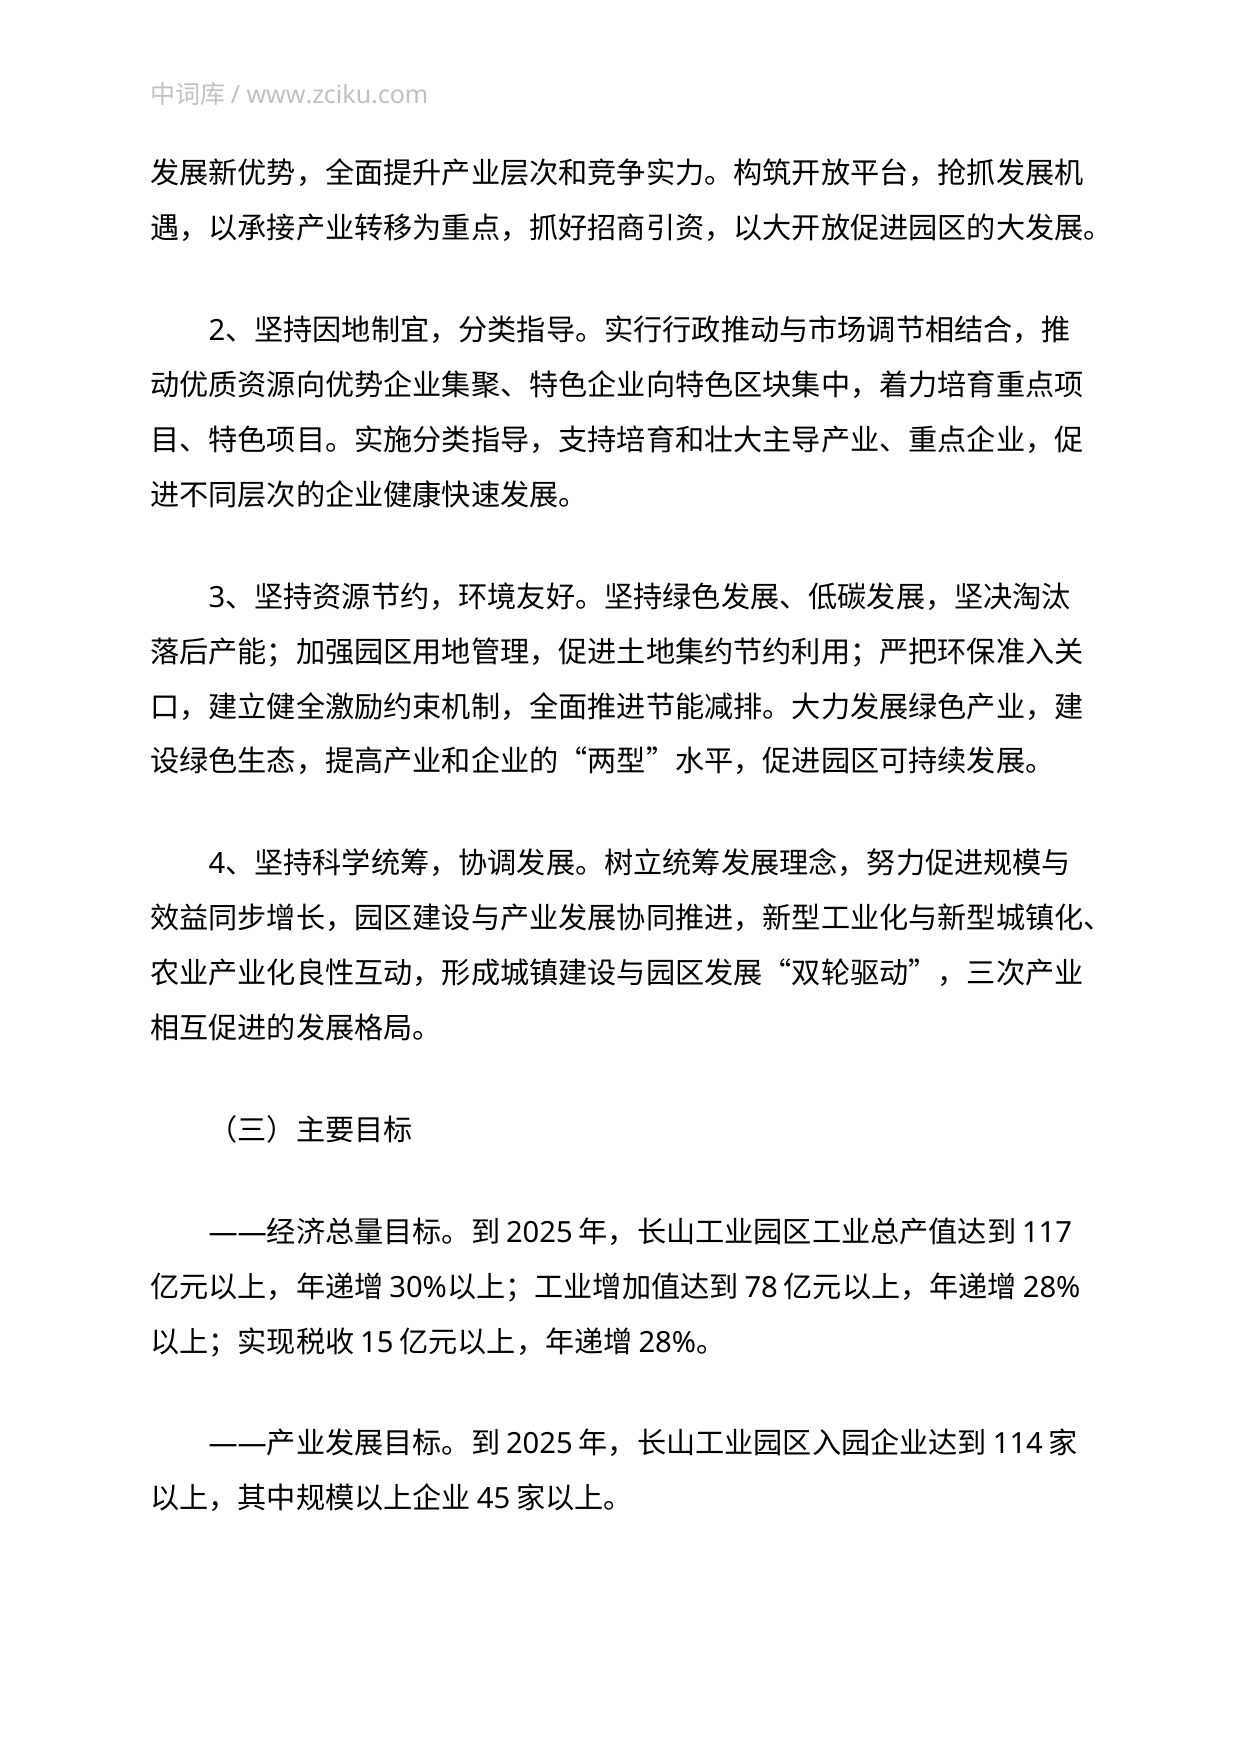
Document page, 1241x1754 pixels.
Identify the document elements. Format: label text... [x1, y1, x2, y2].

text 4、坚持科学统筹，协调发展。树立统筹发展理念，努力促进规模与效益同步增长，园区建设与产业发展协同推进，新型工业化与新型城镇化、农业产业化良性互动，形成城镇建设与园区发展“双轮驱动”，三次产业相互促进的发展格局。 [150, 840, 1090, 1047]
text ——经济总量目标。到2025年，长山工业园区工业总产值达到117亿元以上，年递增30%以上；工业增加值达到78亿元以上，年递增28%以上；实现税收15亿元以上，年递增28%。 [150, 1208, 1090, 1361]
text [150, 150, 1090, 247]
text 2、坚持因地制宜，分类指导。实行行政推动与市场调节相结合，推动优质资源向优势企业集聚、特色企业向特色区块集中，着力培育重点项目、特色项目。实施分类指导，支持培育和壮大主导产业、重点企业，促进不同层次的企业健康快速发展。 [150, 307, 1090, 514]
text （三）主要目标 [150, 1106, 1090, 1149]
text 3、坚持资源节约，环境友好。坚持绿色发展、低碳发展，坚决淘汰落后产能；加强园区用地管理，促进土地集约节约利用；严把环保准入关口，建立健全激励约束机制，全面推进节能减排。大力发展绿色产业，建设绿色生态，提高产业和企业的“两型”水平，促进园区可持续发展。 [150, 573, 1090, 780]
text ——产业发展目标。到2025年，长山工业园区入园企业达到114家以上，其中规模以上企业45家以上。 [150, 1420, 1090, 1517]
